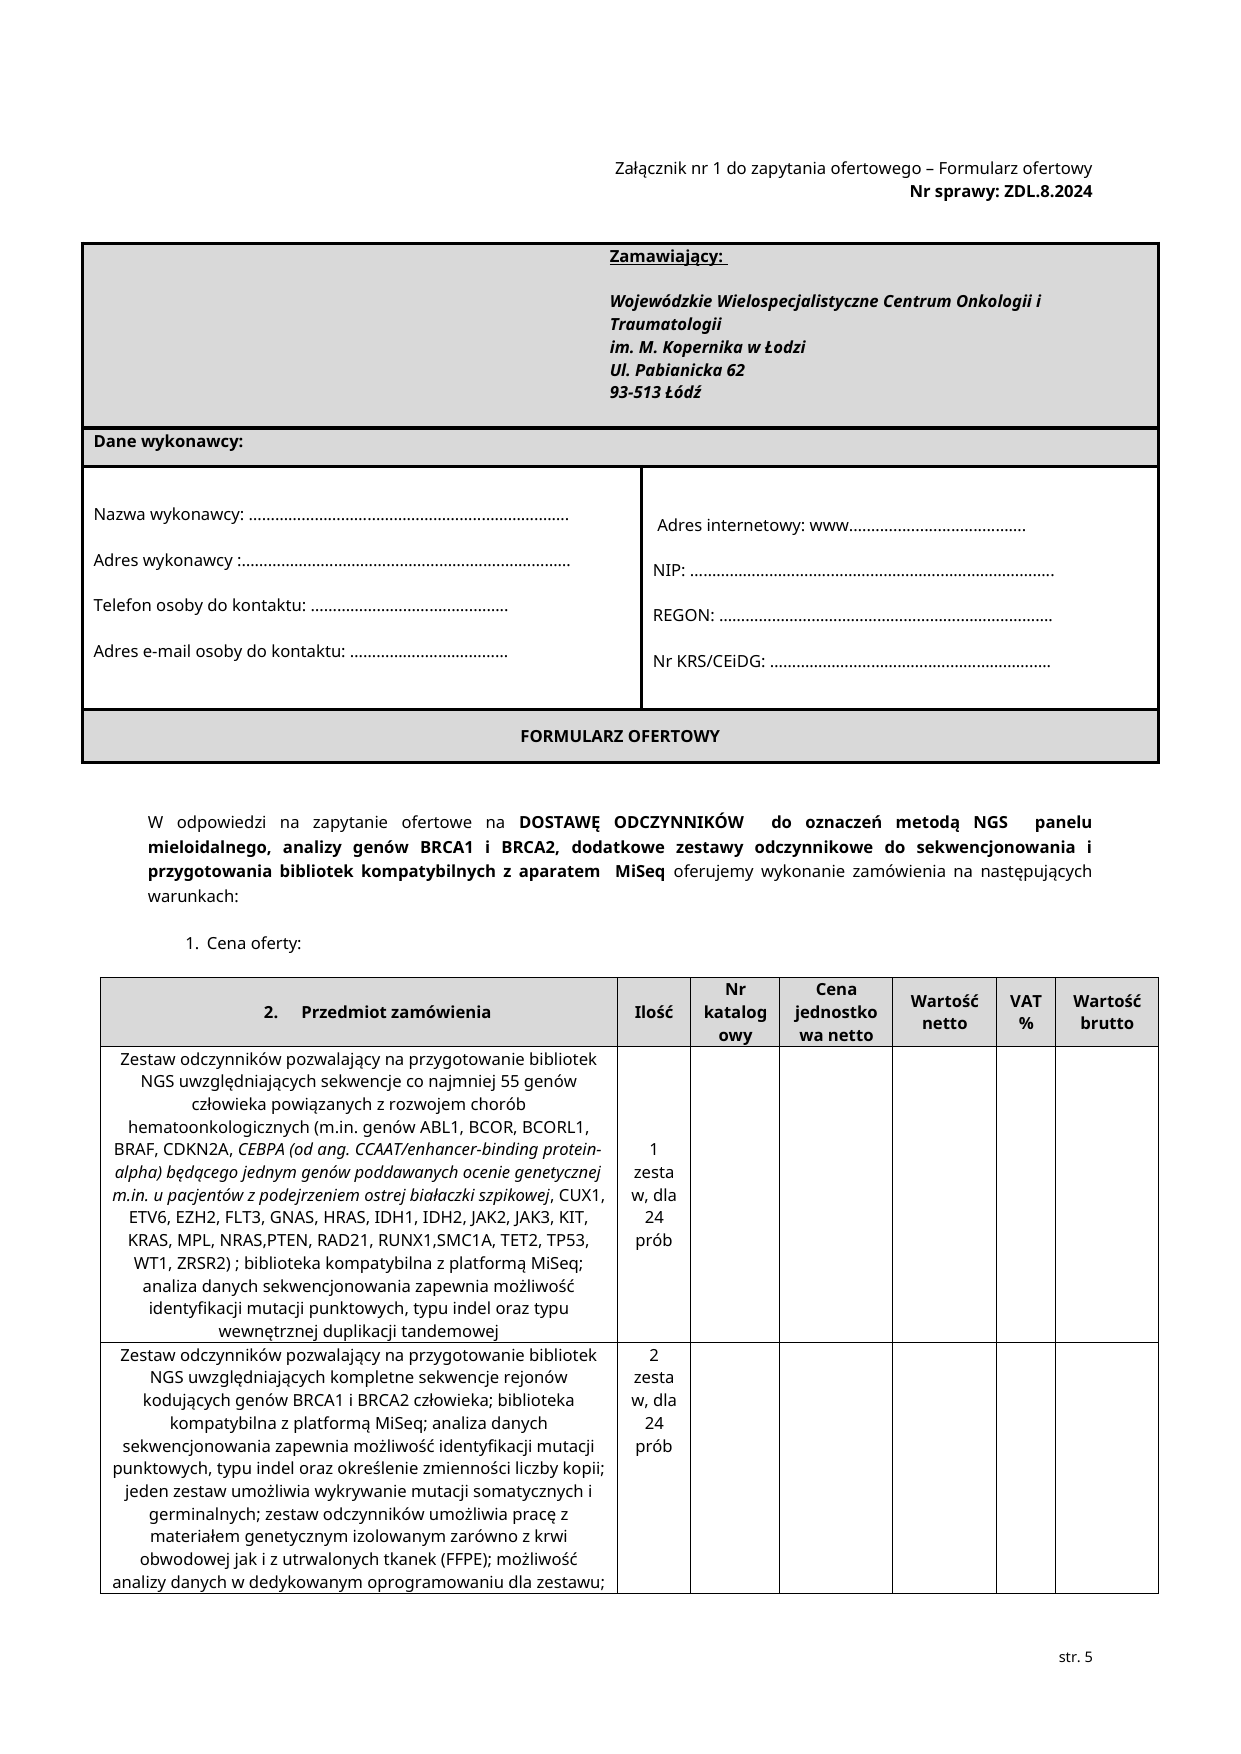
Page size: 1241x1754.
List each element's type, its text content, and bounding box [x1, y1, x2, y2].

table_cell [997, 1343, 1055, 1593]
table_cell [997, 1047, 1055, 1342]
table_header Przedmiot zamówienia [101, 978, 617, 1046]
table_header VAT % [997, 978, 1055, 1046]
table_header Wartość brutto [1056, 978, 1158, 1046]
table_cell [1056, 1343, 1158, 1593]
table_cell [780, 1343, 892, 1593]
text Załącznik nr 1 do zapytania ofertowego – Formularz ofertowy [148, 157, 1093, 179]
table_cell [1056, 1047, 1158, 1342]
text Nr sprawy: ZDL.8.2024 [148, 179, 1093, 202]
table_header Nr katalogowy [691, 978, 779, 1046]
table_cell Nazwa wykonawcy: ……………………………………………..………….……. Adres wykonawcy :………………………………………………..…….………… Telefon osoby do kontaktu: …………………………...….…….. Adres e-mail osoby do kontaktu: …………….….….………… [84, 468, 640, 707]
table_cell [893, 1047, 996, 1342]
table_cell Adres internetowy: www.……..........................……. NIP: …………………………..…………………….…………………….. REGON: ……………………………………………….………..………. Nr KRS/CEiDG: …………………..…………..….……………….…. [643, 468, 1157, 707]
table_header Wartość netto [893, 978, 996, 1046]
table_cell 1 zestaw, dla 24 prób [618, 1047, 690, 1342]
table_cell [691, 1343, 779, 1593]
table_header Ilość [618, 978, 690, 1046]
table_header Zamawiający: Wojewódzkie Wielospecjalistyczne Centrum Onkologii i Traumatologii im. M. Kopernika w Łodzi Ul. Pabianicka 62 93-513 Łódź [84, 245, 1157, 426]
table_cell [780, 1047, 892, 1342]
text W odpowiedzi na zapytanie ofertowe na DOSTAWĘ ODCZYNNIKÓW do oznaczeń metodą NGS panelu mieloidalnego, analizy genów BRCA1 i BRCA2, dodatkowe zestawy odczynnikowe do sekwencjonowania i przygotowania bibliotek kompatybilnych z aparatem MiSeq oferujemy wykonanie zamówienia na następujących warunkach: [148, 811, 1093, 907]
table_cell Dane wykonawcy: [84, 430, 1157, 465]
table_cell [691, 1047, 779, 1342]
table_cell Zestaw odczynników pozwalający na przygotowanie bibliotek NGS uwzględniających sekwencje co najmniej 55 genów człowieka powiązanych z rozwojem chorób hematoonkologicznych (m.in. genów ABL1, BCOR, BCORL1, BRAF, CDKN2A, CEBPA (od ang. CCAAT/enhancer-binding protein-alpha) będącego jednym genów poddawanych ocenie genetycznej m.in. u pacjentów z podejrzeniem ostrej białaczki szpikowej, CUX1, ETV6, EZH2, FLT3, GNAS, HRAS, IDH1, IDH2, JAK2, JAK3, KIT, KRAS, MPL, NRAS,PTEN, RAD21, RUNX1,SMC1A, TET2, TP53, WT1, ZRSR2) ; biblioteka kompatybilna z platformą MiSeq; analiza danych sekwencjonowania zapewnia możliwość identyfikacji mutacji punktowych, typu indel oraz typu wewnętrznej duplikacji tandemowej [101, 1047, 617, 1342]
table_cell FORMULARZ OFERTOWY [84, 711, 1157, 761]
table_cell [893, 1343, 996, 1593]
table_header Cena jednostkowa netto [780, 978, 892, 1046]
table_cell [618, 1343, 690, 1593]
list Cena oferty: [185, 931, 1093, 954]
